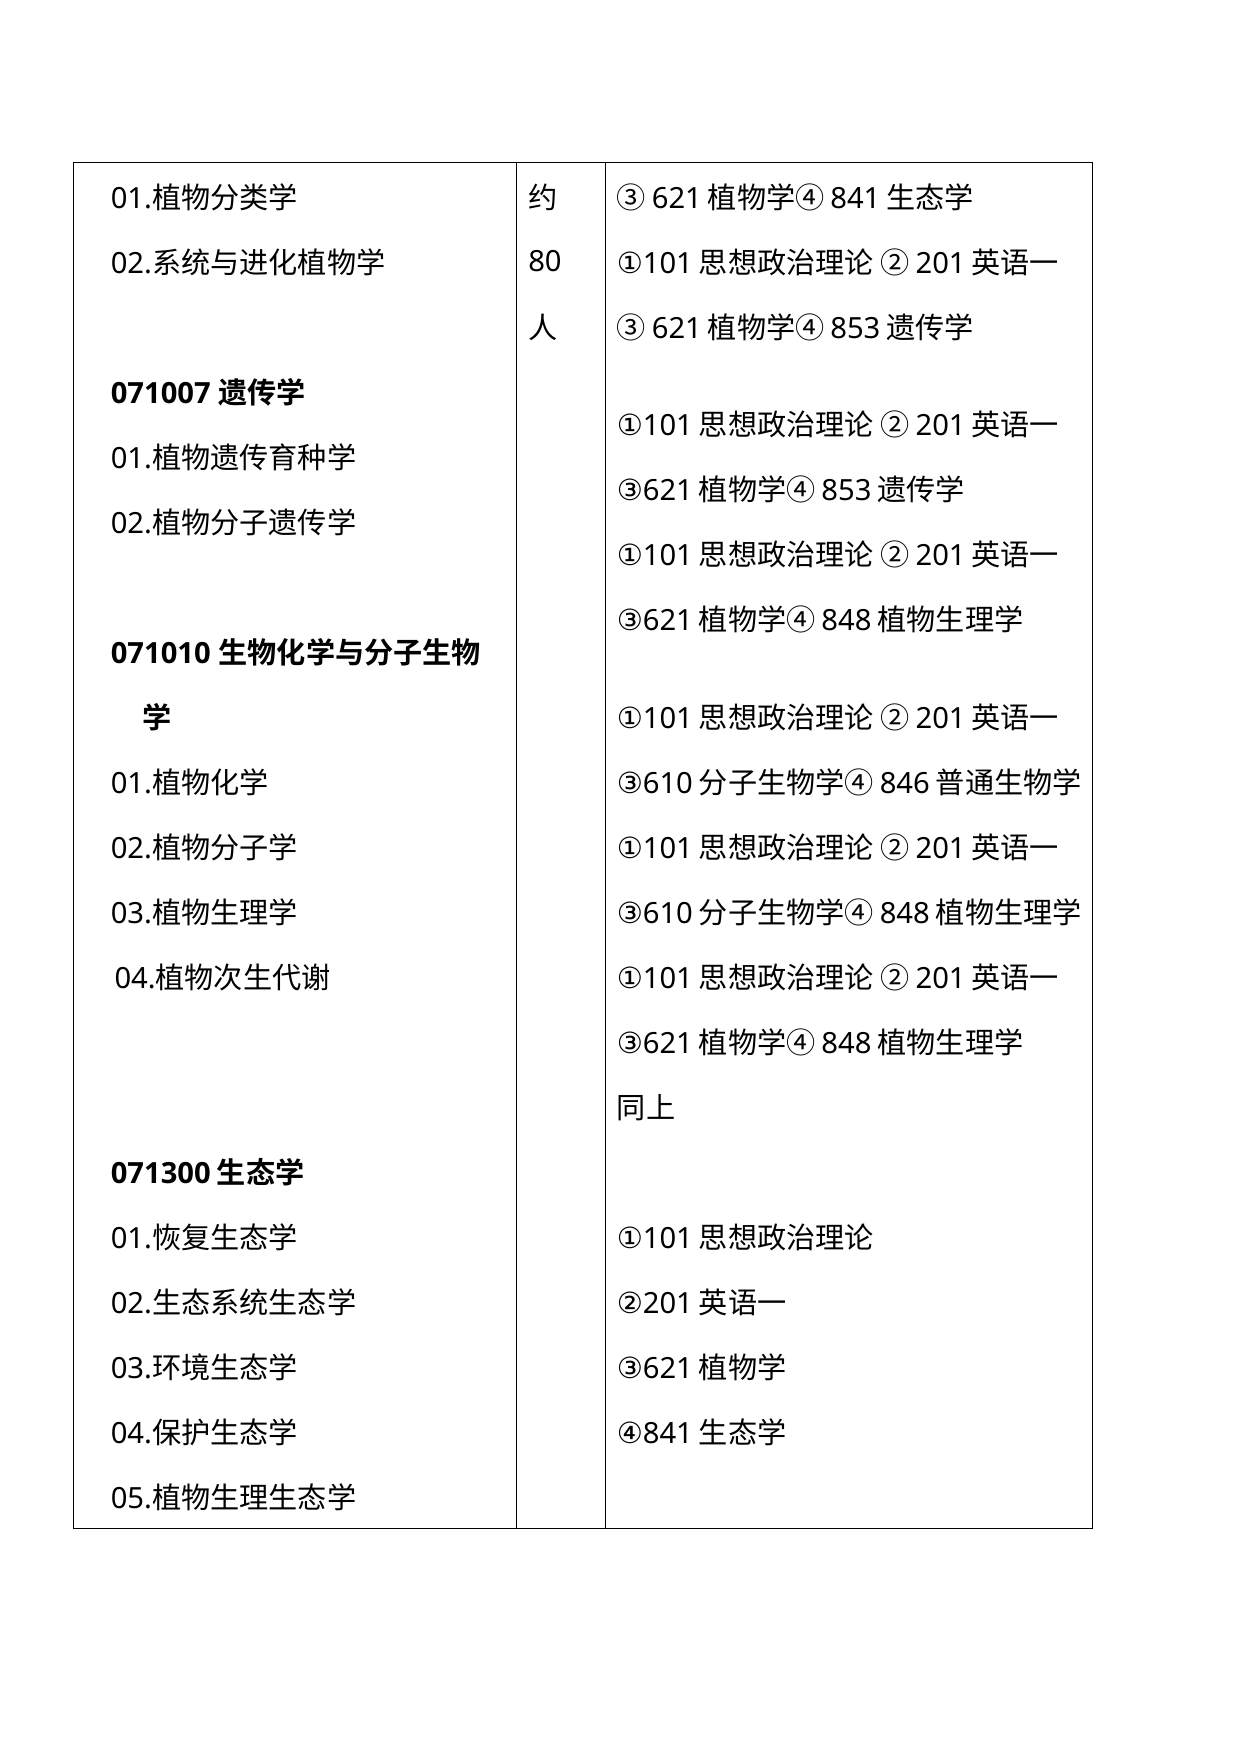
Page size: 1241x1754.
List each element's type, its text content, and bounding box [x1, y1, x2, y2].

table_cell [74, 163, 516, 1528]
table_cell 合计约80人 [517, 163, 605, 1528]
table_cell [606, 163, 1092, 1528]
